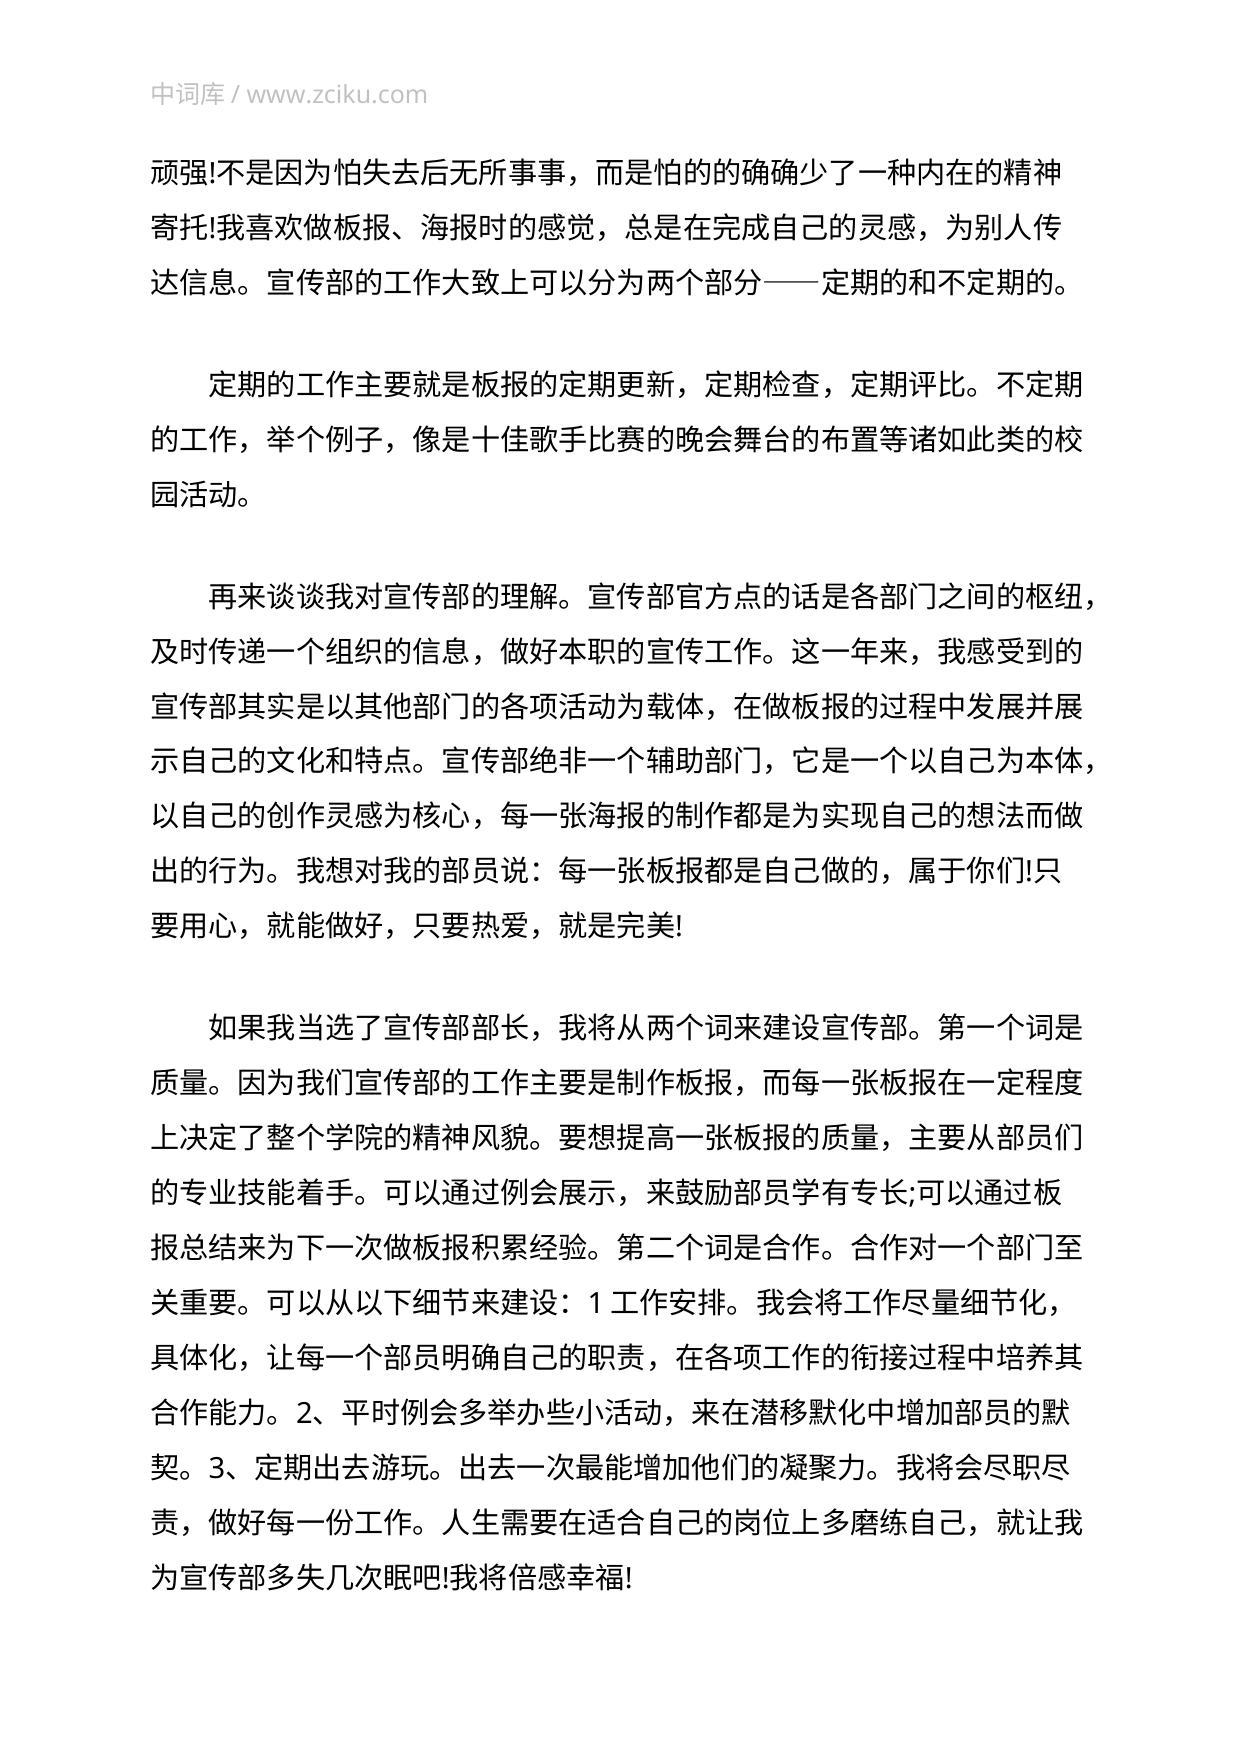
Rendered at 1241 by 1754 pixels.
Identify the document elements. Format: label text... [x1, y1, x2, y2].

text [150, 150, 1090, 302]
text 定期的工作主要就是板报的定期更新，定期检查，定期评比。不定期的工作，举个例子，像是十佳歌手比赛的晚会舞台的布置等诸如此类的校园活动。 [150, 362, 1090, 514]
text 如果我当选了宣传部部长，我将从两个词来建设宣传部。第一个词是质量。因为我们宣传部的工作主要是制作板报，而每一张板报在一定程度上决定了整个学院的精神风貌。要想提高一张板报的质量，主要从部员们的专业技能着手。可以通过例会展示，来鼓励部员学有专长;可以通过板报总结来为下一次做板报积累经验。第二个词是合作。合作对一个部门至关重要。可以从以下细节来建设：1工作安排。我会将工作尽量细节化，具体化，让每一个部员明确自己的职责，在各项工作的衔接过程中培养其合作能力。2、平时例会多举办些小活动，来在潜移默化中增加部员的默契。3、定期出去游玩。出去一次最能增加他们的凝聚力。我将会尽职尽责，做好每一份工作。人生需要在适合自己的岗位上多磨练自己，就让我为宣传部多失几次眠吧!我将倍感幸福! [150, 1005, 1090, 1597]
text 再来谈谈我对宣传部的理解。宣传部官方点的话是各部门之间的枢纽，及时传递一个组织的信息，做好本职的宣传工作。这一年来，我感受到的宣传部其实是以其他部门的各项活动为载体，在做板报的过程中发展并展示自己的文化和特点。宣传部绝非一个辅助部门，它是一个以自己为本体，以自己的创作灵感为核心，每一张海报的制作都是为实现自己的想法而做出的行为。我想对我的部员说：每一张板报都是自己做的，属于你们!只要用心，就能做好，只要热爱，就是完美! [150, 573, 1090, 945]
